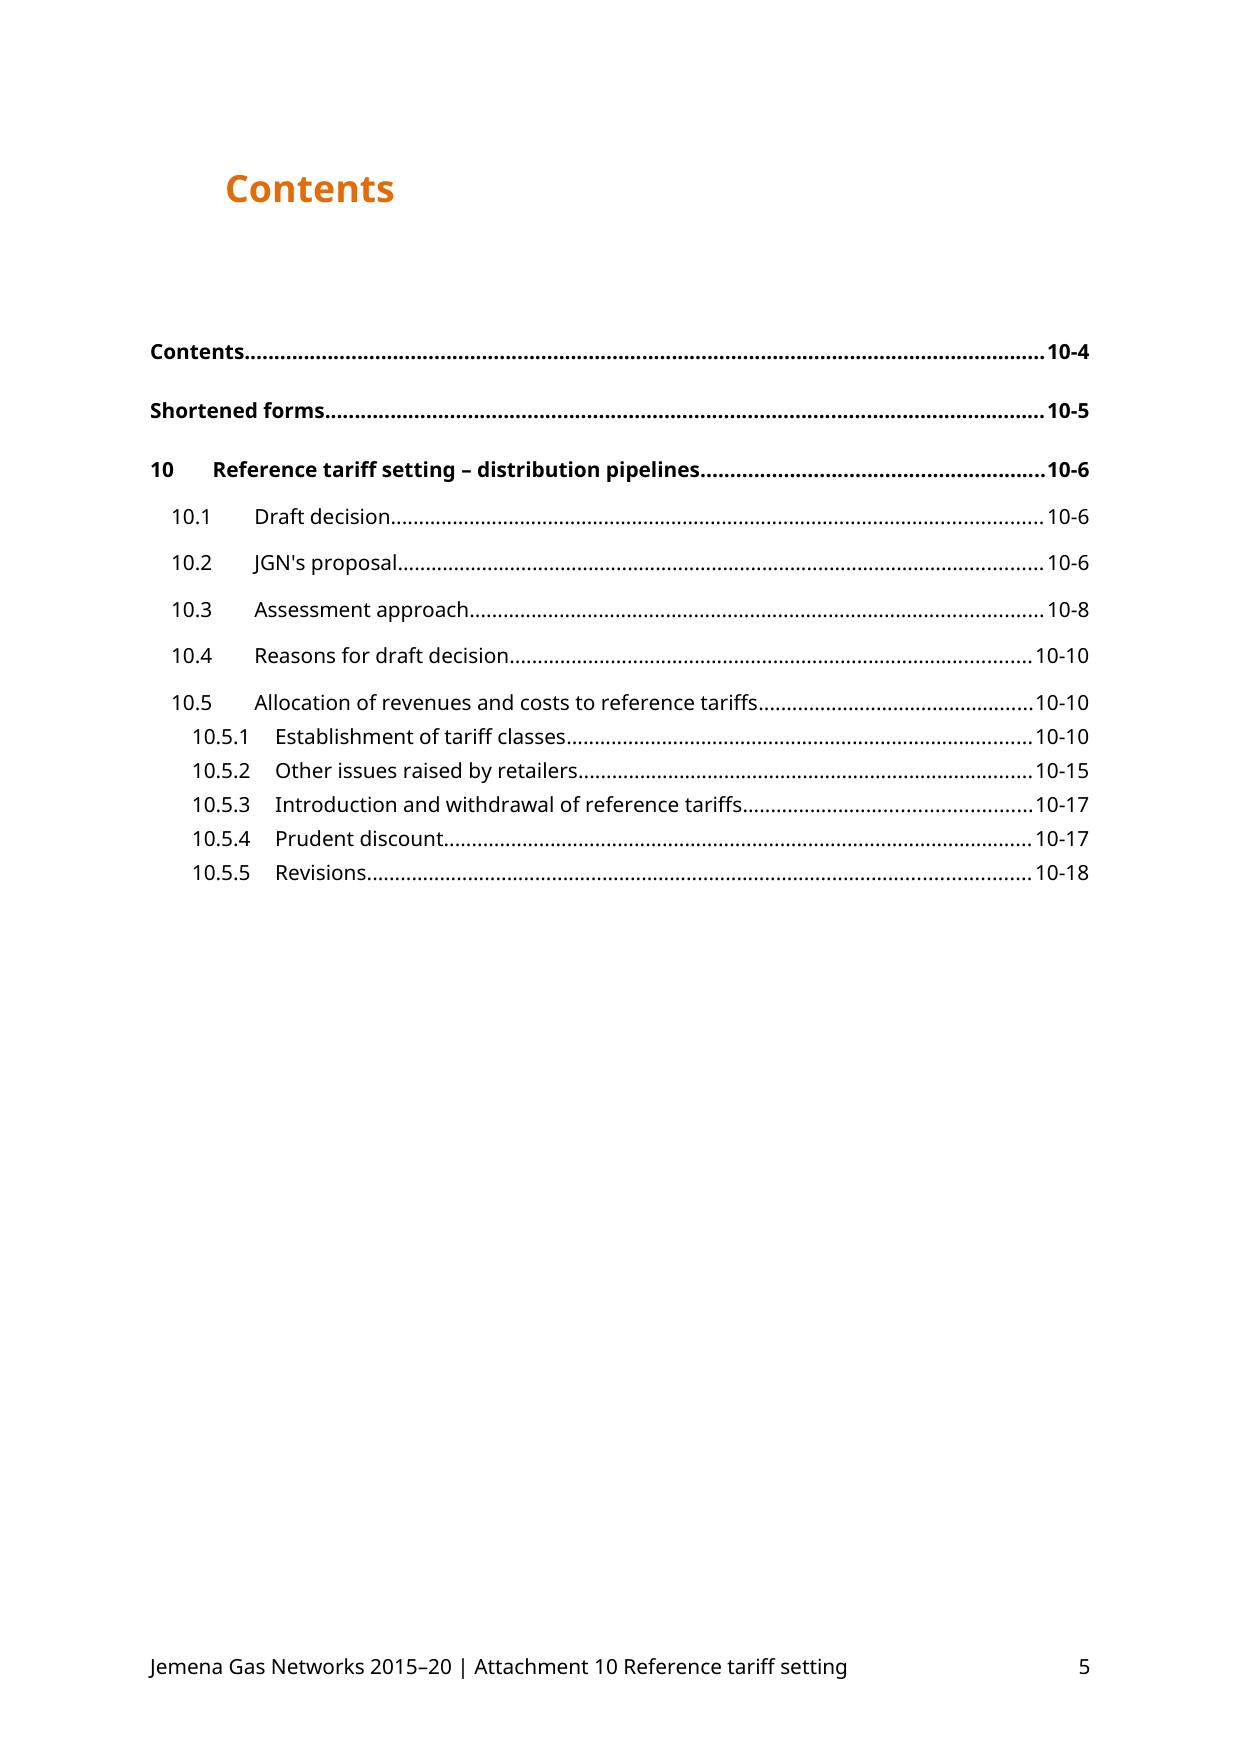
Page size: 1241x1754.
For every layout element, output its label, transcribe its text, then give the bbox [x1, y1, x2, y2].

subtitle Contents [150, 162, 1090, 213]
